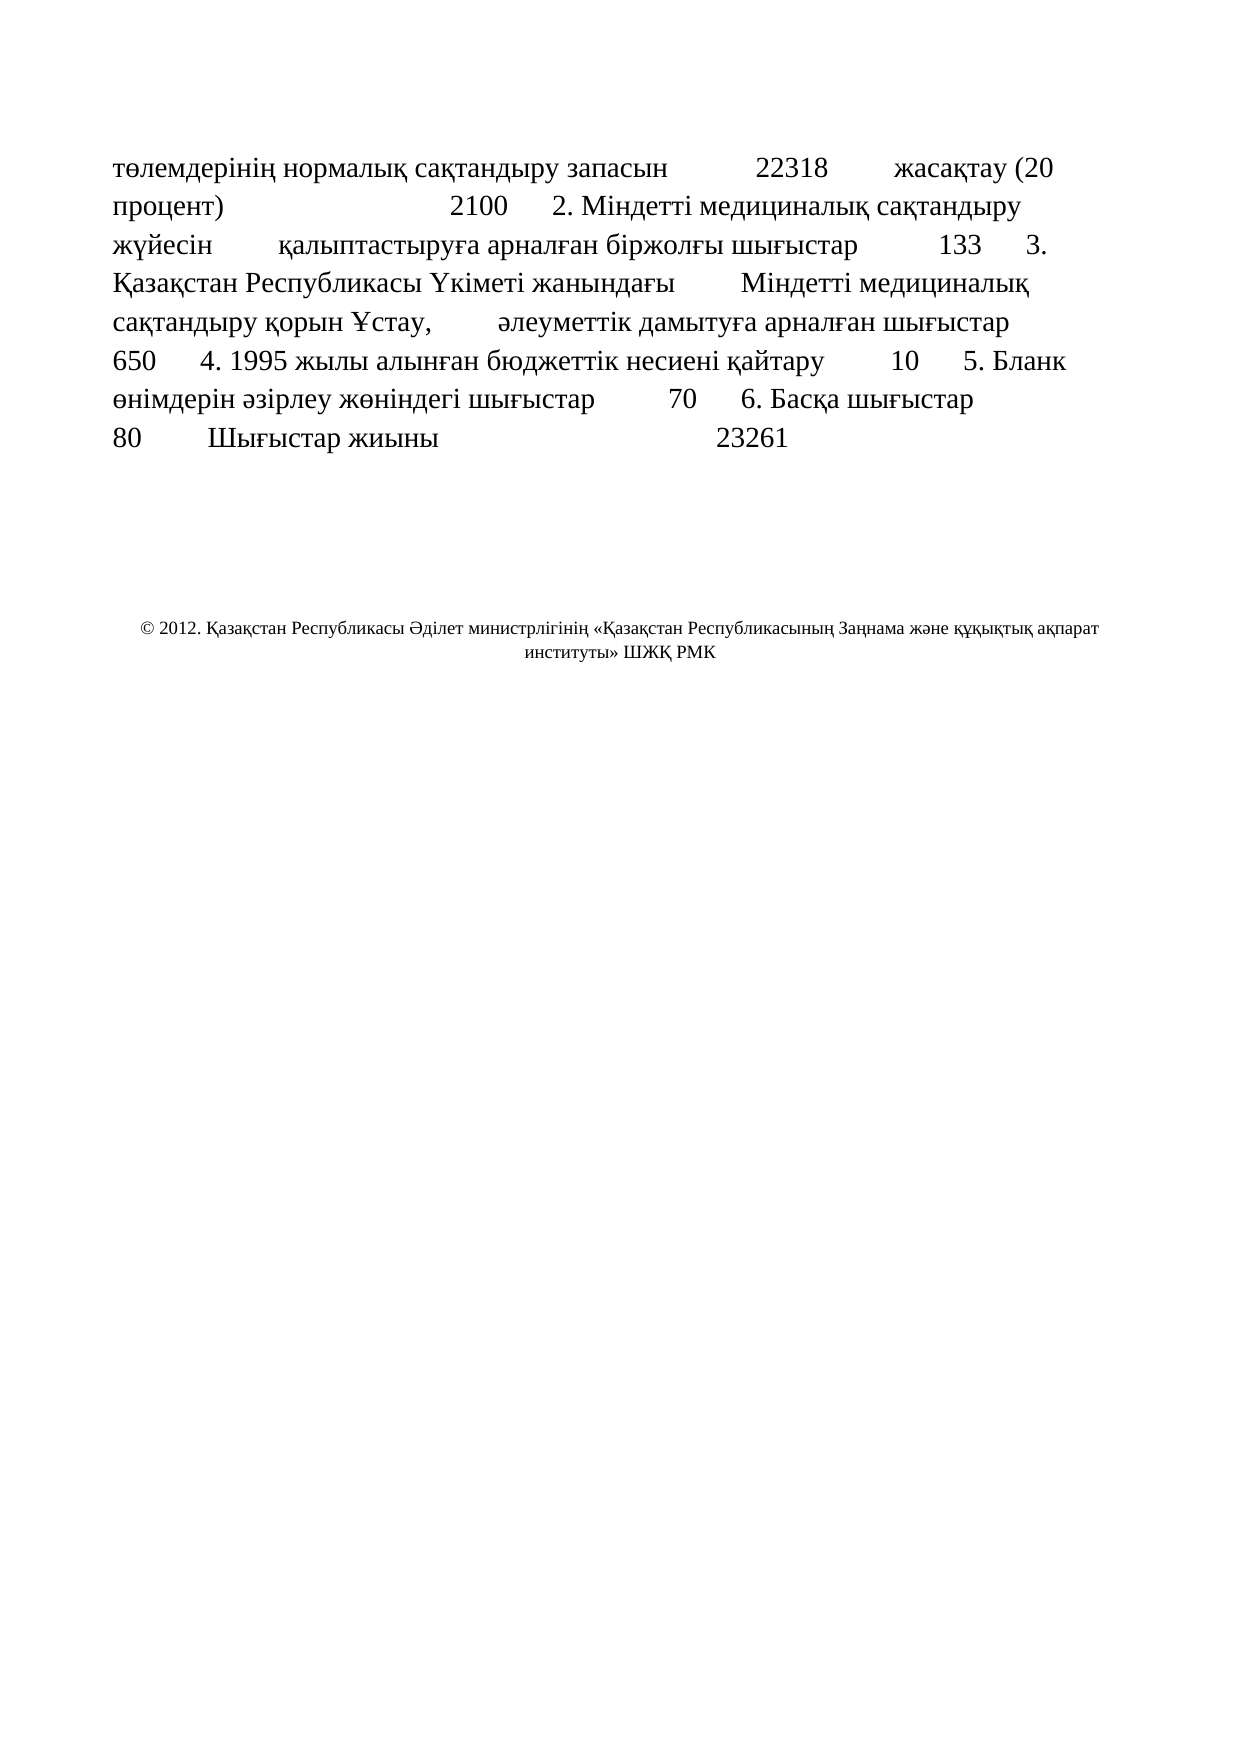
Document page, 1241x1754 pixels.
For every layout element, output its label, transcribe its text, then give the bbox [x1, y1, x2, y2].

text © 2012. Қазақстан Республикасы Әділет министрлігінің «Қазақстан Республикасының Заңнама және құқықтық ақпарат институты» ШЖҚ РМК [112, 617, 1128, 663]
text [112, 150, 1128, 453]
